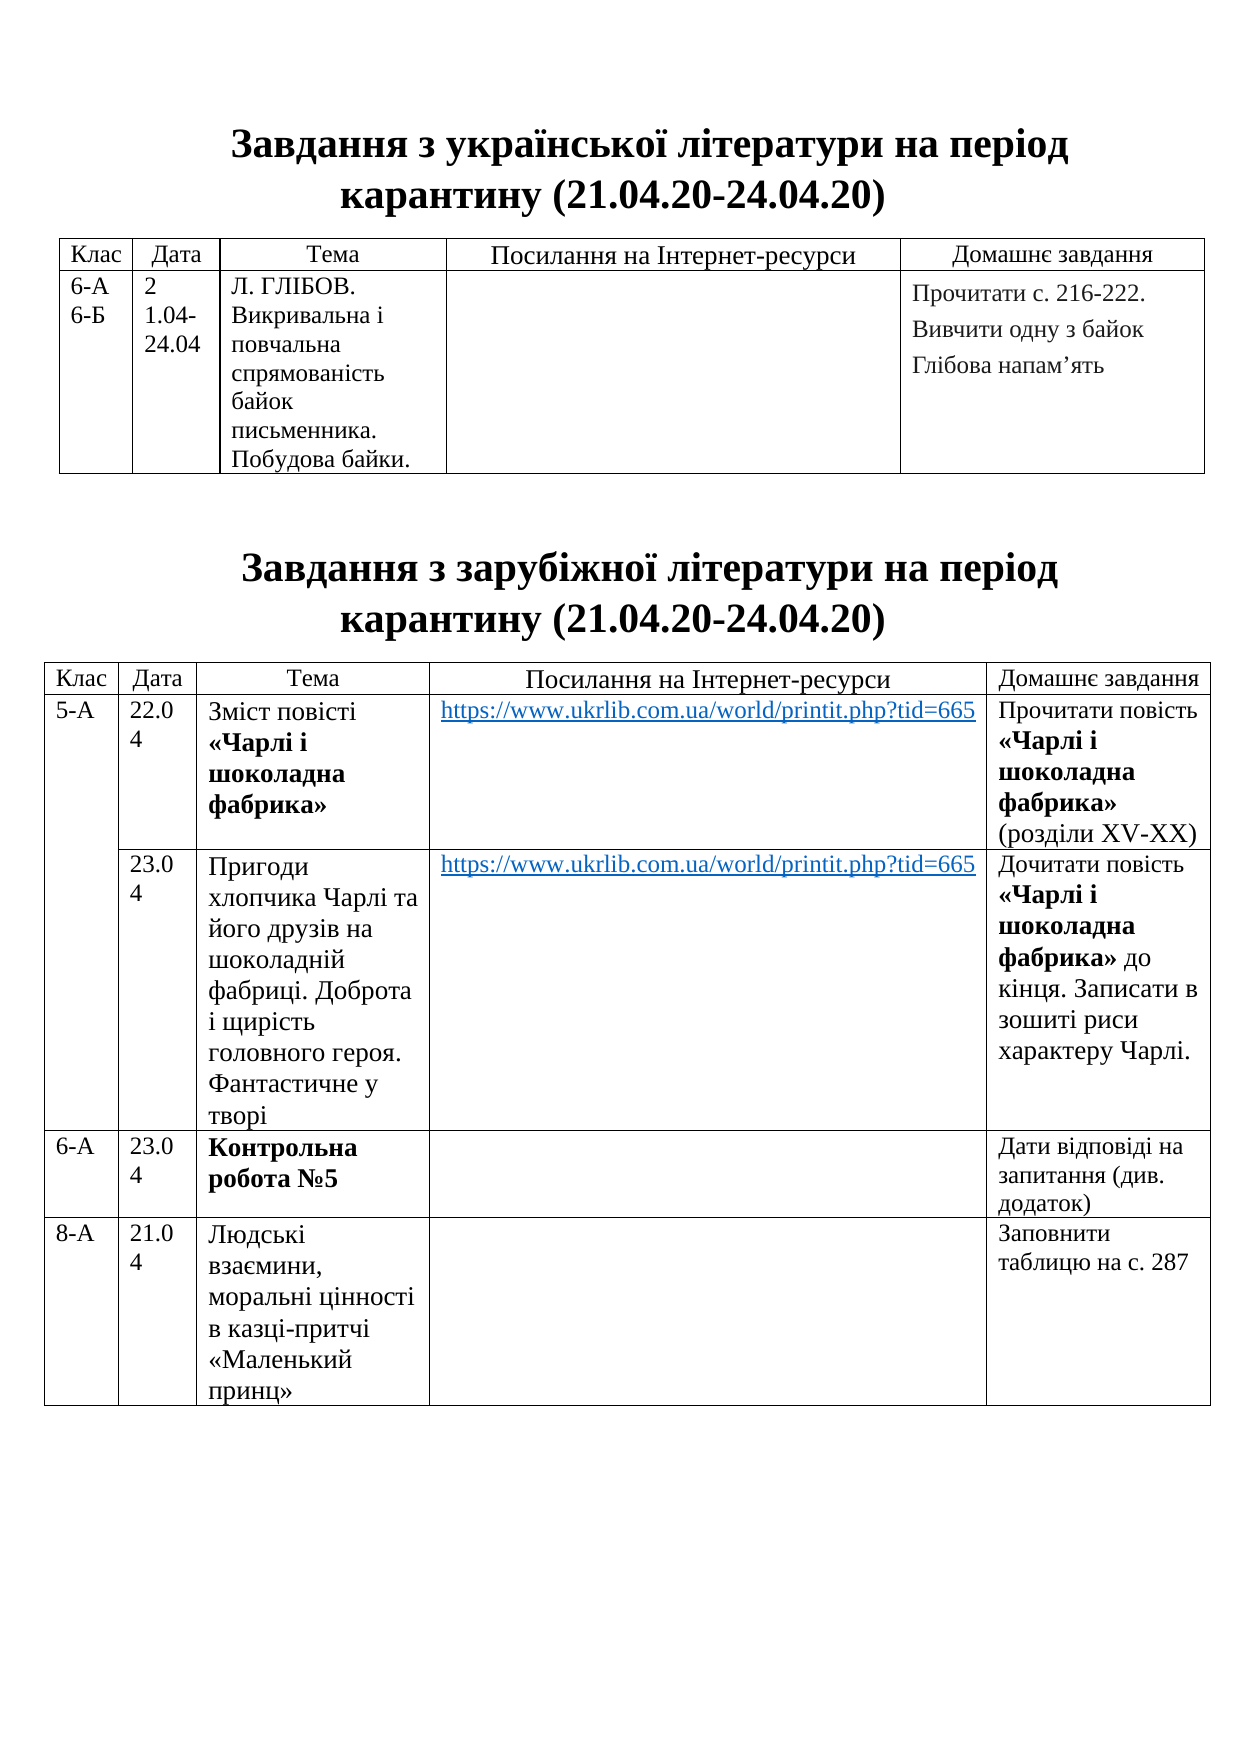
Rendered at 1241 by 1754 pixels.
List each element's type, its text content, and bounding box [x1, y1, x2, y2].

table_cell Людські взаємини, моральні цінності в казці-притчі «Маленький принц» [197, 1218, 429, 1405]
table_cell Заповнити таблицю на с. 287 [987, 1218, 1210, 1405]
table_cell 6-А 6-Б [60, 271, 132, 473]
table_header Тема [221, 239, 446, 270]
table_cell Пригоди хлопчика Чарлі та його друзів на шоколадній фабриці. Доброта і щирість головного героя. Фантастичне у творі [197, 850, 429, 1130]
table_cell Дочитати повість «Чарлі і шоколадна фабрика» до кінця. Записати в зошиті риси характеру Чарлі. [987, 850, 1210, 1130]
table_cell 21.04 [119, 1218, 196, 1405]
table_cell Контрольна робота №5 [197, 1131, 429, 1217]
text Завдання з української літератури на період карантину (21.04.20-24.04.20) [74, 118, 1152, 218]
table_cell [430, 1131, 986, 1217]
table_cell [430, 1218, 986, 1405]
text Завдання з зарубіжної літератури на період карантину (21.04.20-24.04.20) [74, 542, 1152, 642]
table_cell 5-А [45, 695, 118, 1130]
table_header Домашнє завдання [901, 239, 1204, 270]
table_cell Дати відповіді на запитання (див. додаток) [987, 1131, 1210, 1217]
table_cell 6-А [45, 1131, 118, 1217]
table_cell Прочитати повість «Чарлі і шоколадна фабрика» (розділи ХV-ХХ) [987, 695, 1210, 848]
table_cell Зміст повісті «Чарлі і шоколадна фабрика» [197, 695, 429, 848]
table_header Дата [119, 663, 196, 694]
table_header Клас [60, 239, 132, 270]
table_header Домашнє завдання [987, 663, 1210, 694]
table_header Клас [45, 663, 118, 694]
table_cell 23.04 [119, 1131, 196, 1217]
table_cell 21.04-24.04 [133, 271, 219, 473]
table_cell Прочитати с. 216-222. Вивчити одну з байок Глібова напам’ять [901, 271, 1204, 473]
table_cell https://www.ukrlib.com.ua/world/printit.php?tid=665 [430, 695, 986, 848]
table_cell [447, 271, 900, 473]
table_header Посилання на Інтернет-ресурси [447, 239, 900, 270]
table_cell https://www.ukrlib.com.ua/world/printit.php?tid=665 [430, 850, 986, 1130]
table_cell 22.04 [119, 695, 196, 848]
table_header Посилання на Інтернет-ресурси [430, 663, 986, 694]
table_header Дата [133, 239, 219, 270]
table_cell 23.04 [119, 850, 196, 1130]
table_header Тема [197, 663, 429, 694]
table_cell Л. ГЛІБОВ. Викривальна і повчальна спрямованість байок письменника. Побудова байки. [221, 271, 446, 473]
table_cell 8-А [45, 1218, 118, 1405]
